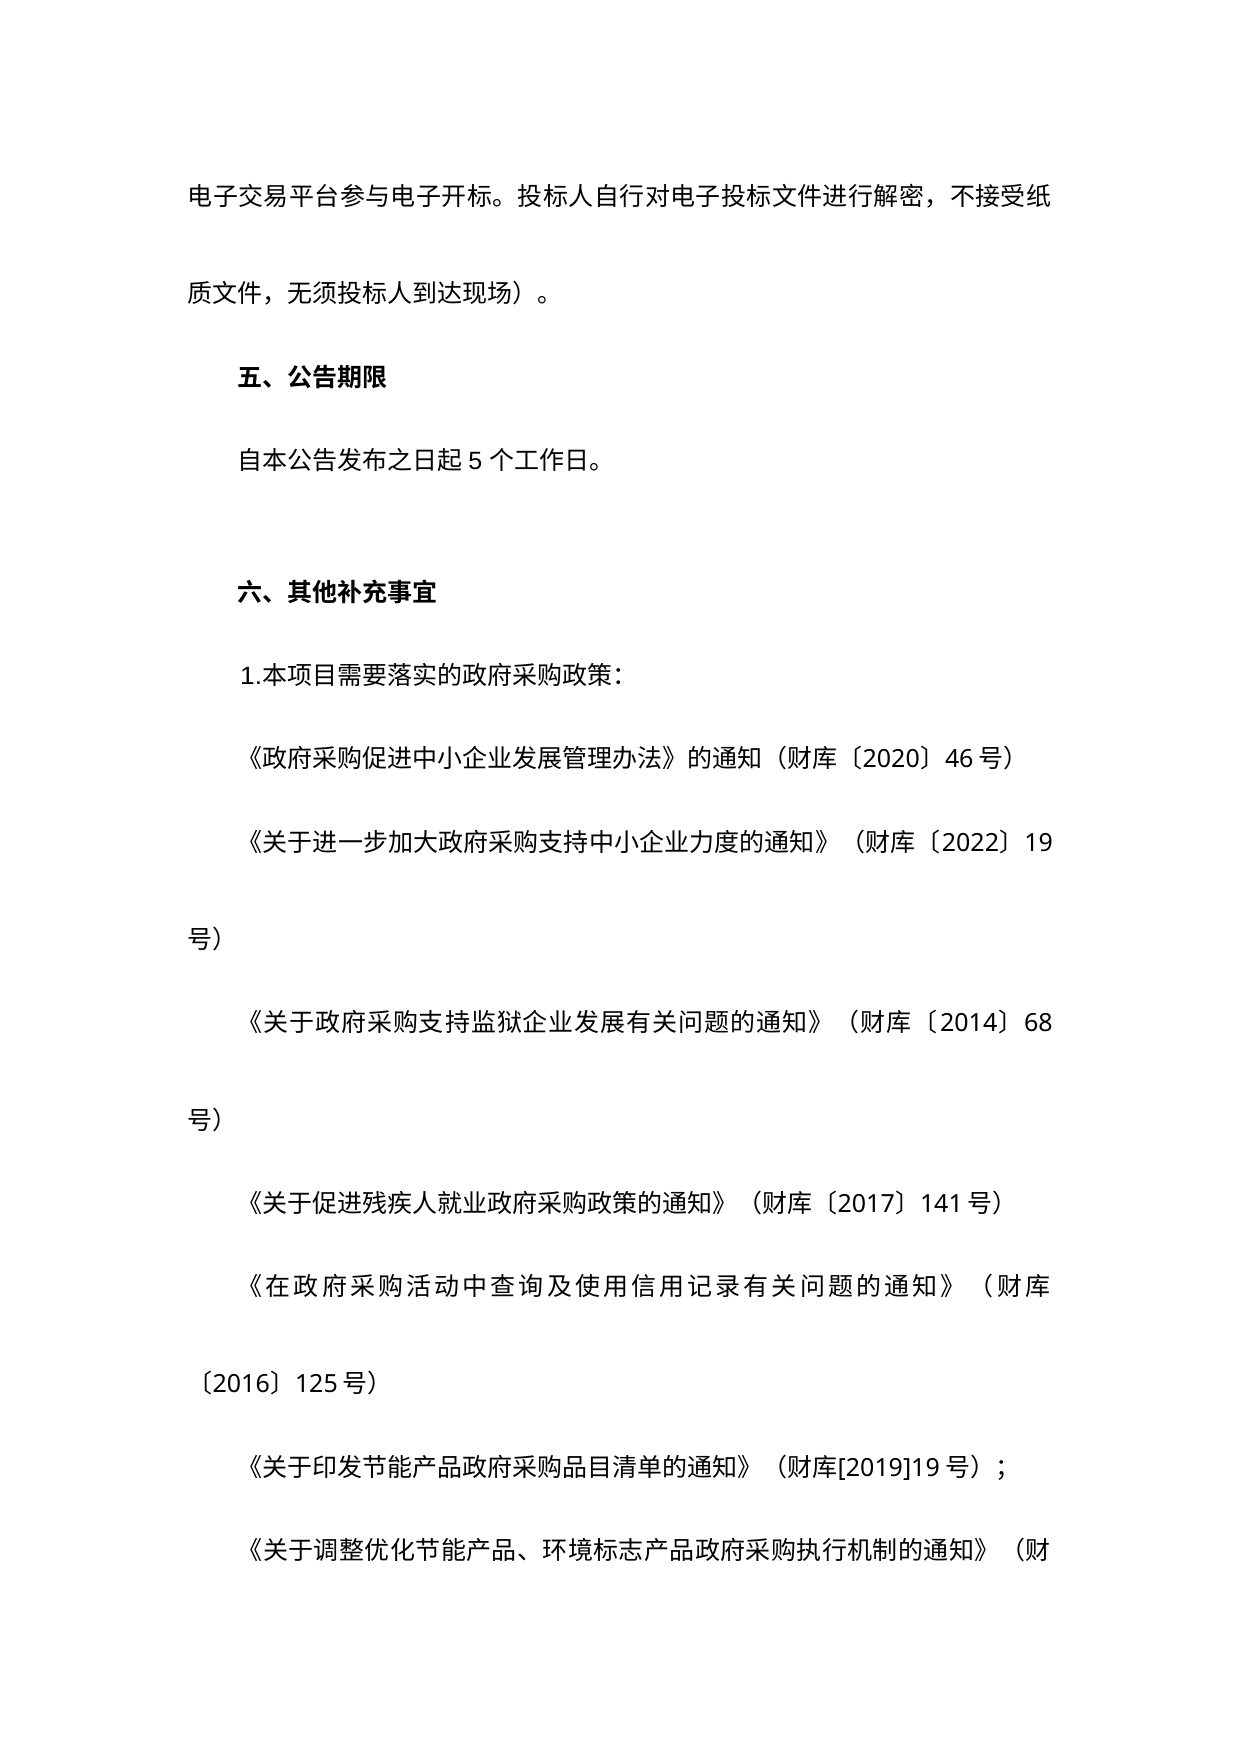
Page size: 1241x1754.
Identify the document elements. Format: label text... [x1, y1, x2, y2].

subtitle 五、公告期限 [187, 343, 1053, 408]
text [187, 1516, 1053, 1581]
text 《关于印发节能产品政府采购品目清单的通知》（财库[2019]19号）； [187, 1433, 1053, 1498]
text 自本公告发布之日起 5 个工作日。 [187, 426, 1053, 491]
text 《政府采购促进中小企业发展管理办法》的通知（财库〔2020〕46号） [187, 724, 1053, 789]
text 《在政府采购活动中查询及使用信用记录有关问题的通知》（财库〔2016〕125号） [187, 1252, 1053, 1414]
text 《关于促进残疾人就业政府采购政策的通知》（财库〔2017〕141号） [187, 1169, 1053, 1234]
text 《关于政府采购支持监狱企业发展有关问题的通知》（财库〔2014〕68号） [187, 988, 1053, 1151]
subtitle 六、其他补充事宜 [187, 558, 1053, 623]
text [187, 162, 1053, 324]
list 1.本项目需要落实的政府采购政策： [187, 641, 1053, 706]
text 《关于进一步加大政府采购支持中小企业力度的通知》（财库〔2022〕19号） [187, 808, 1053, 970]
